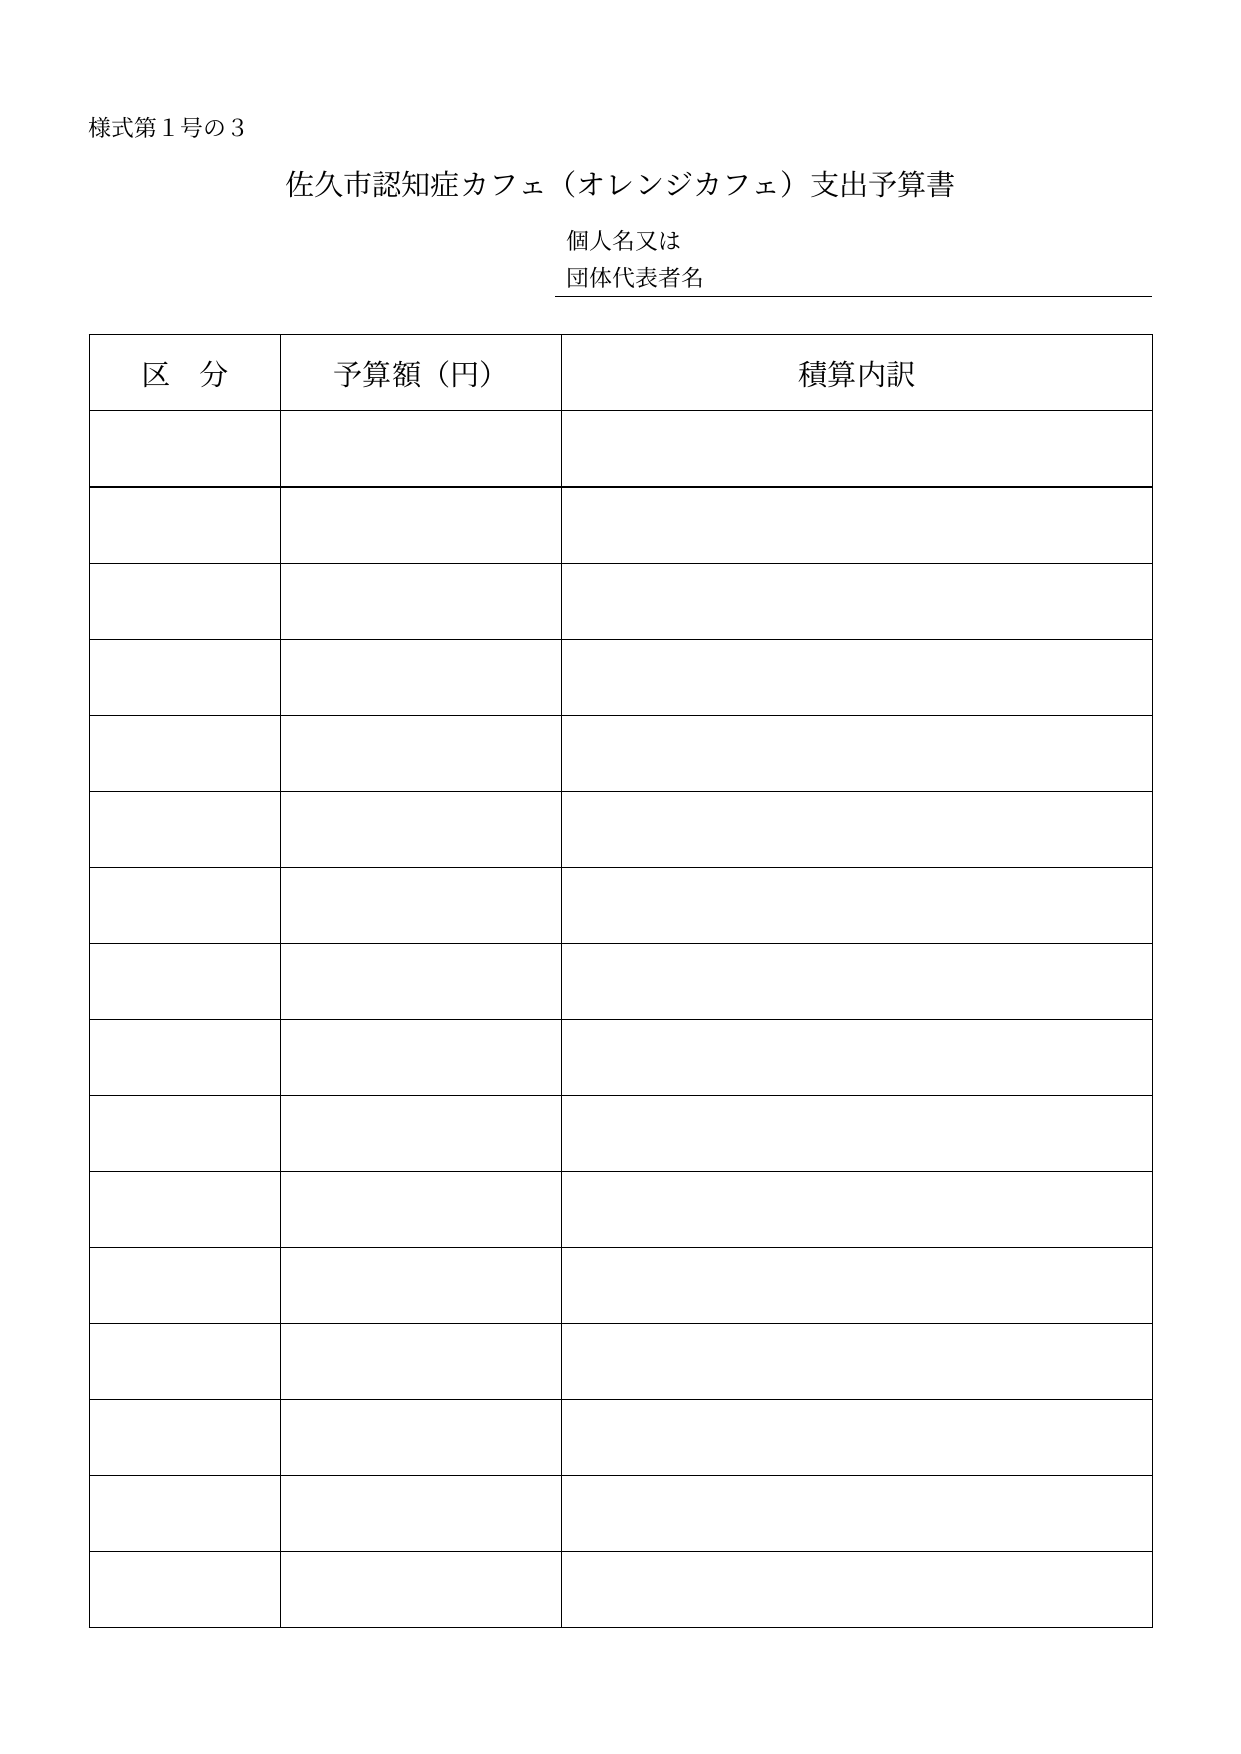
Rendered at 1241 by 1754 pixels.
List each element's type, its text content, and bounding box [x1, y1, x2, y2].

table_cell [281, 1324, 561, 1399]
table_cell [90, 1096, 280, 1171]
table_cell [281, 868, 561, 943]
table_cell [281, 1552, 561, 1627]
table_cell [281, 792, 561, 867]
table_cell [562, 1172, 1152, 1247]
table_cell [90, 1248, 280, 1323]
table_cell [90, 1476, 280, 1551]
table_cell [90, 564, 280, 638]
table_cell [281, 716, 561, 791]
table_cell [90, 716, 280, 791]
table_cell [562, 792, 1152, 867]
table_cell [562, 564, 1152, 638]
table_cell [562, 868, 1152, 943]
table_cell [562, 944, 1152, 1019]
table_cell [90, 944, 280, 1019]
table_cell [562, 1096, 1152, 1171]
table_cell [562, 1400, 1152, 1475]
table_cell [90, 1020, 280, 1095]
table_cell [281, 1096, 561, 1171]
table_cell [90, 640, 280, 714]
table_cell [90, 1400, 280, 1475]
table_cell [281, 1248, 561, 1323]
text 佐久市認知症カフェ（オレンジカフェ）支出予算書 [89, 146, 1152, 221]
table_cell [281, 640, 561, 714]
table_cell [90, 1324, 280, 1399]
table_cell [281, 1400, 561, 1475]
table_cell [281, 1020, 561, 1095]
table_cell [562, 1476, 1152, 1551]
table_cell [562, 1020, 1152, 1095]
table_cell [281, 411, 561, 486]
table_cell [90, 488, 280, 562]
table_header 予算額（円） [281, 335, 561, 410]
table_cell [281, 944, 561, 1019]
table_header 積算内訳 [562, 335, 1152, 410]
table_cell [90, 1172, 280, 1247]
table_cell [562, 488, 1152, 562]
table_cell [562, 1248, 1152, 1323]
table_cell [562, 640, 1152, 714]
table_cell [90, 868, 280, 943]
table_header 個人名又は 団体代表者名 [555, 221, 1152, 296]
table_cell [562, 1324, 1152, 1399]
table_cell [281, 1476, 561, 1551]
table_cell [281, 1172, 561, 1247]
table_cell [562, 716, 1152, 791]
table_cell [562, 411, 1152, 486]
table_cell [281, 488, 561, 562]
table_cell [90, 411, 280, 486]
table_cell [562, 1552, 1152, 1627]
table_cell [90, 1552, 280, 1627]
table_cell [281, 564, 561, 638]
table_cell [90, 792, 280, 867]
text 様式第１号の３ [89, 108, 1152, 146]
table_header 区 分 [90, 335, 280, 410]
